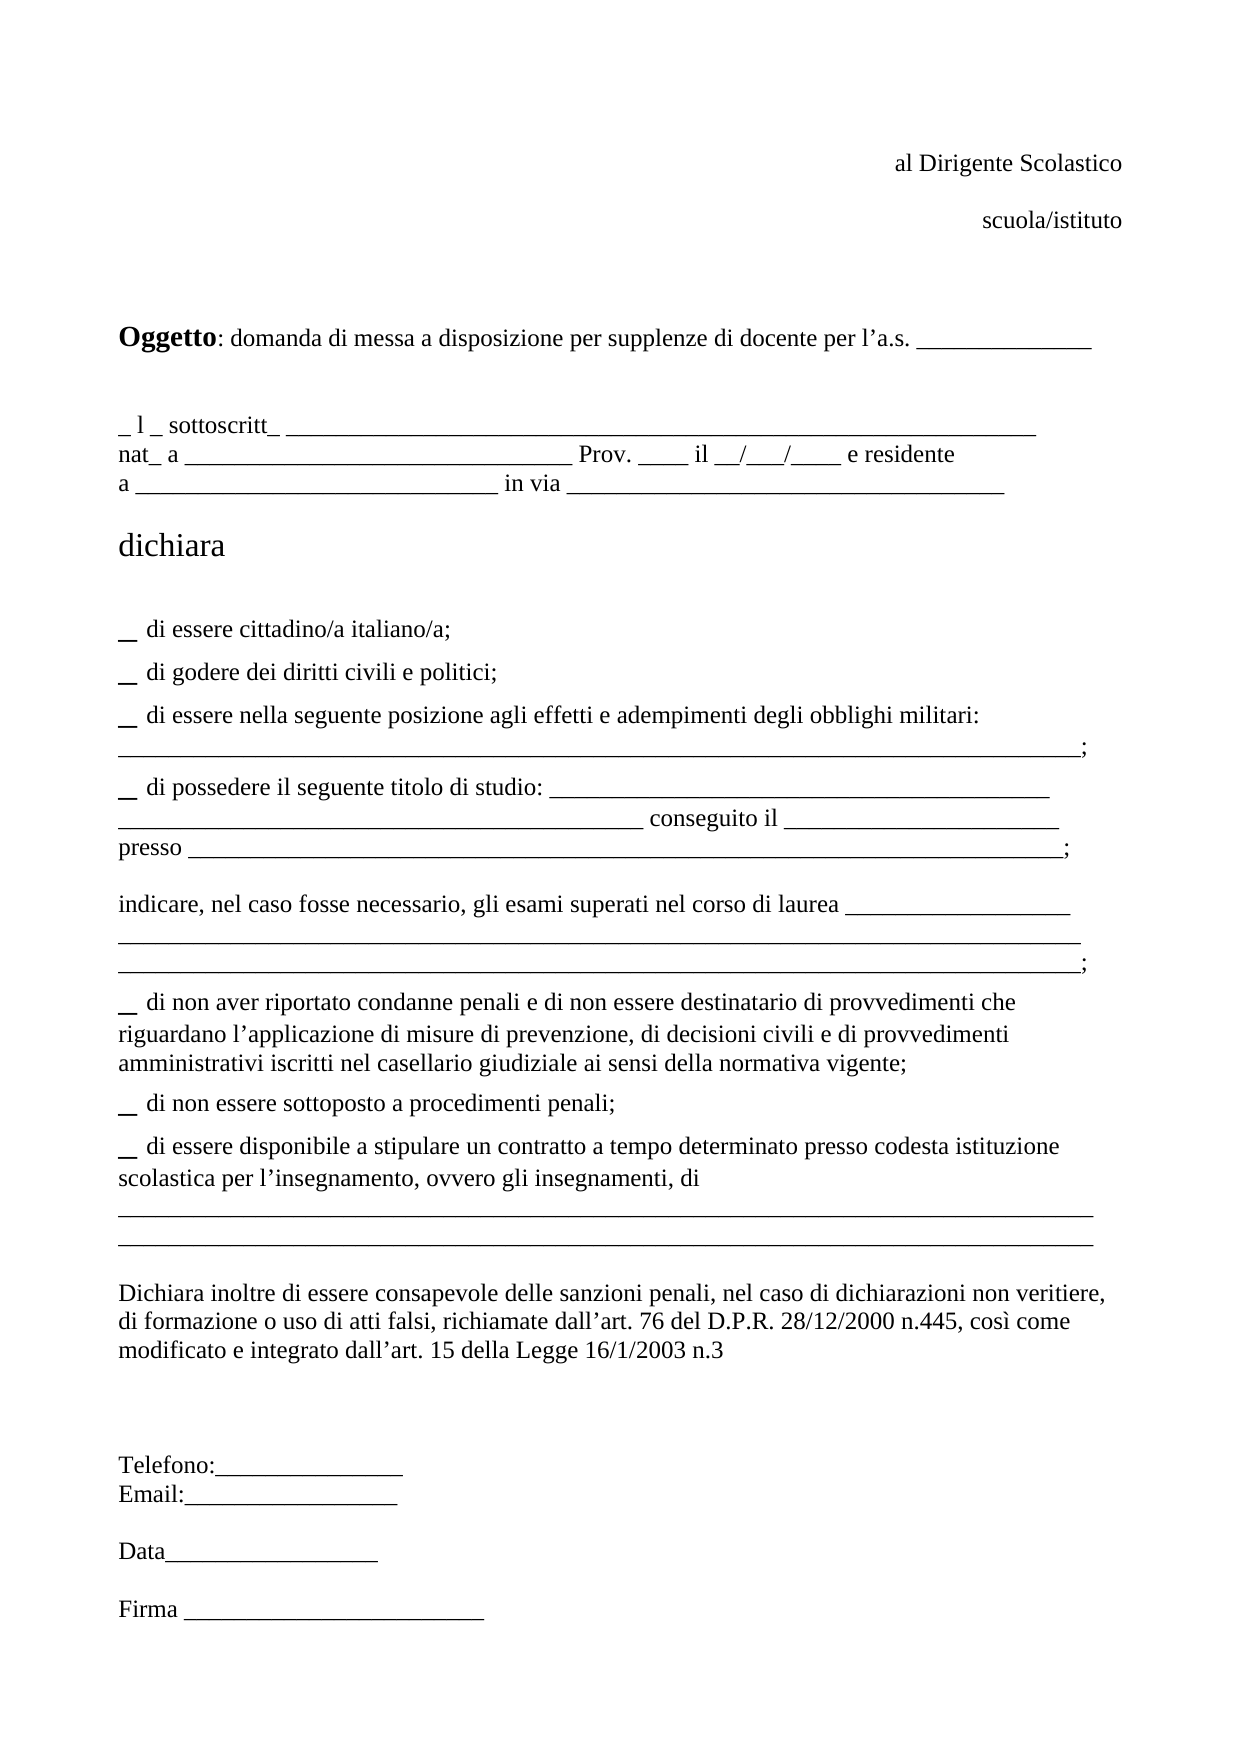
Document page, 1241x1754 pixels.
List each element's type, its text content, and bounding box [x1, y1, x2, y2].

text _ di essere nella seguente posizione agli effetti e adempimenti degli obblighi militari: [118, 688, 1122, 731]
text al Dirigente Scolastico [118, 148, 1122, 176]
text dichiara [118, 525, 1122, 564]
text Email:_________________ [118, 1479, 1122, 1508]
text _ di essere cittadino/a italiano/a; [118, 602, 1122, 645]
text Firma ________________________ [118, 1594, 1122, 1623]
text scolastica per l’insegnamento, ovvero gli insegnamenti, di [118, 1163, 1122, 1191]
text Data_________________ [118, 1536, 1122, 1565]
text Dichiara inoltre di essere consapevole delle sanzioni penali, nel caso di dichiarazioni non veritiere, di formazione o uso di atti falsi, richiamate dall’art. 76 del D.P.R. 28/12/2000 n.445, così come modificato e integrato dall’art. 15 della Legge 16/1/2003 n.3 [118, 1278, 1122, 1364]
text ______________________________________________________________________________ [118, 1220, 1122, 1249]
text __________________________________________ conseguito il ______________________ [118, 803, 1122, 832]
text _ di godere dei diritti civili e politici; [118, 645, 1122, 688]
text scuola/istituto [118, 205, 1122, 234]
text _ l _ sottoscritt_ ____________________________________________________________ [118, 410, 1122, 439]
text indicare, nel caso fosse necessario, gli esami superati nel corso di laurea __________________ [118, 889, 1122, 918]
text _ di non essere sottoposto a procedimenti penali; [118, 1076, 1122, 1119]
text nat_ a _______________________________ Prov. ____ il __/___/____ e residente [118, 439, 1122, 468]
text riguardano l’applicazione di misure di prevenzione, di decisioni civili e di provvedimenti [118, 1019, 1122, 1048]
text Oggetto: domanda di messa a disposizione per supplenze di docente per l’a.s. ______________ [118, 319, 1122, 353]
text ______________________________________________________________________________ [118, 1191, 1122, 1220]
text presso ______________________________________________________________________; [118, 832, 1122, 861]
text Telefono:_______________ [118, 1450, 1122, 1479]
text _ di essere disponibile a stipulare un contratto a tempo determinato presso codesta istituzione [118, 1119, 1122, 1163]
text amministrativi iscritti nel casellario giudiziale ai sensi della normativa vigente; [118, 1048, 1122, 1076]
text _____________________________________________________________________________ [118, 918, 1122, 947]
text _____________________________________________________________________________; [118, 731, 1122, 760]
text a _____________________________ in via ___________________________________ [118, 468, 1122, 497]
text _ di possedere il seguente titolo di studio: ________________________________________ [118, 760, 1122, 803]
text _ di non aver riportato condanne penali e di non essere destinatario di provvedimenti che [118, 976, 1122, 1019]
text _____________________________________________________________________________; [118, 947, 1122, 976]
